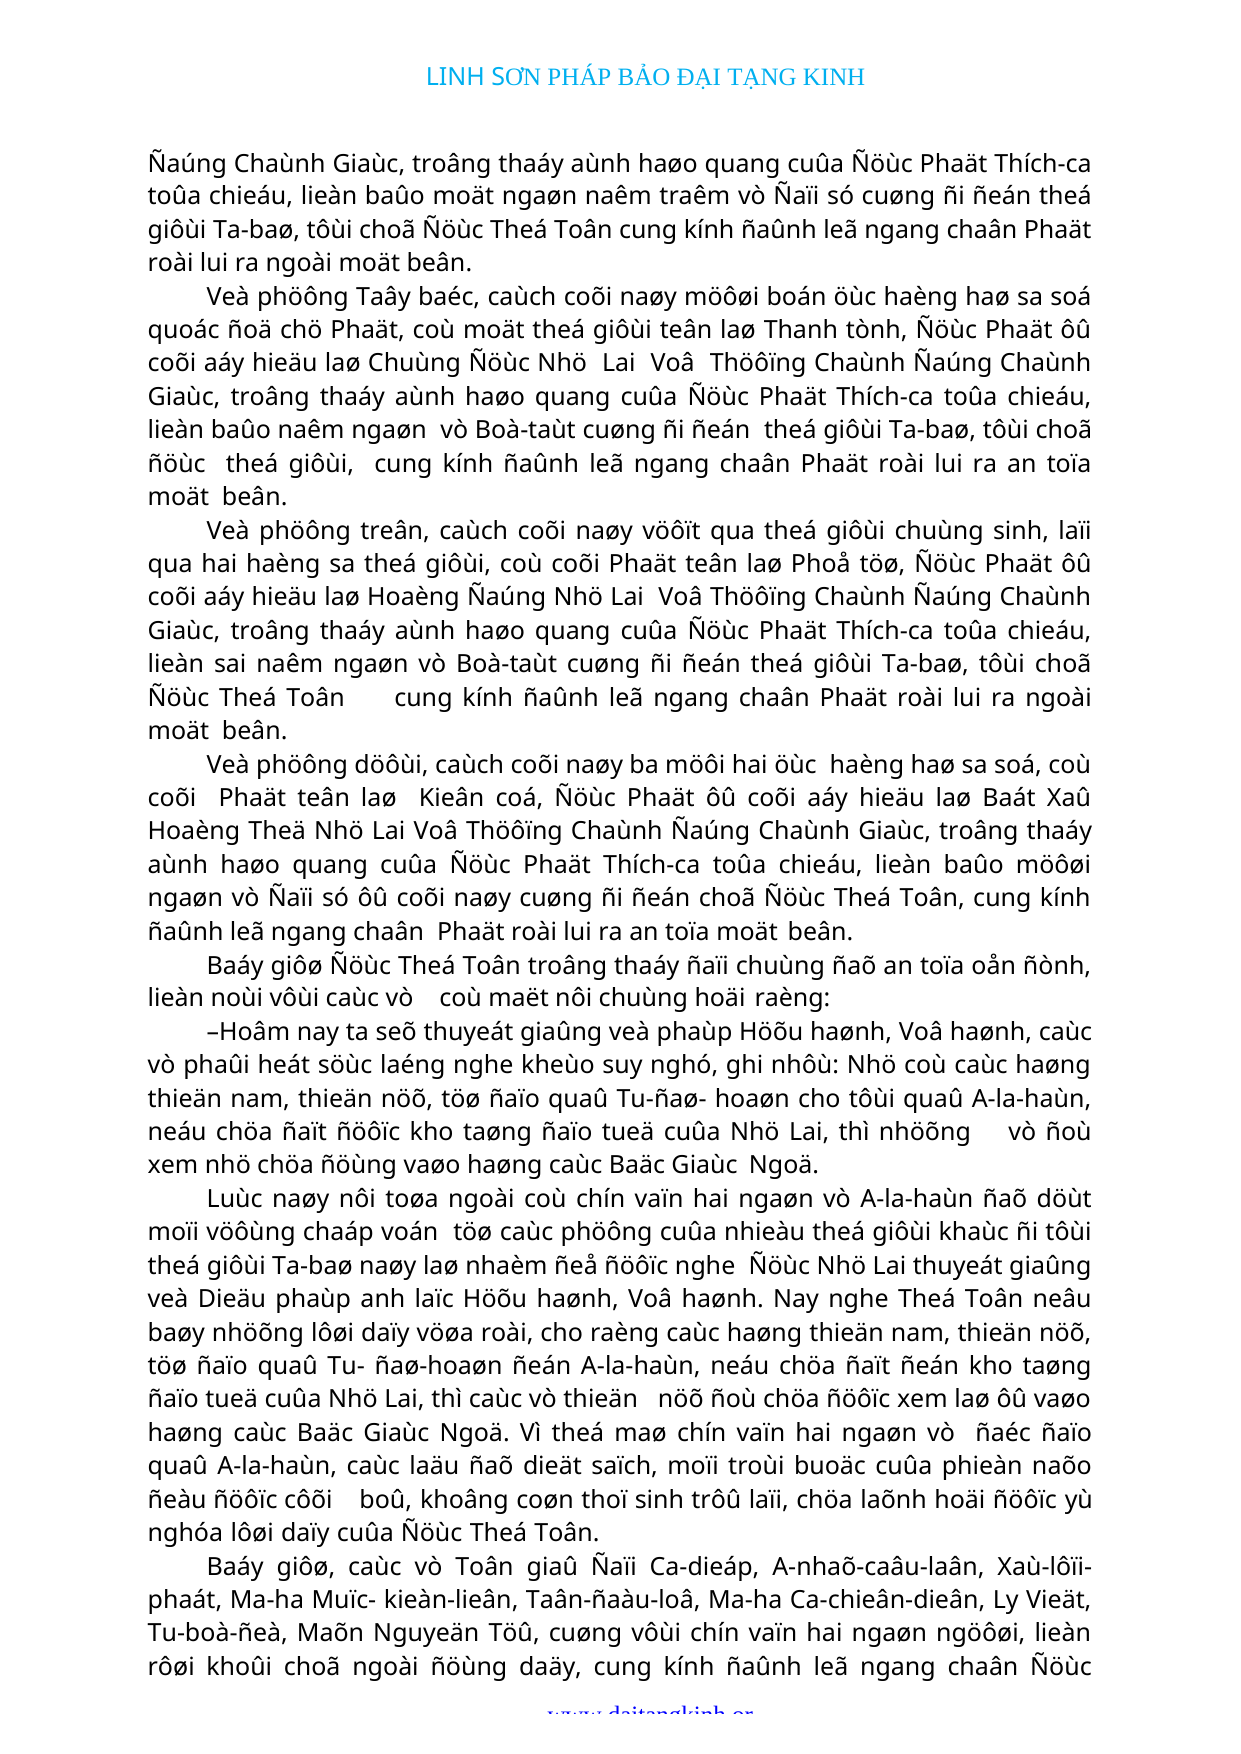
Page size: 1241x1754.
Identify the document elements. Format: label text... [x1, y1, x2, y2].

text –Hoâm nay ta seõ thuyeát giaûng veà phaùp Höõu haønh, Voâ haønh, caùc vò phaûi heát söùc laéng nghe kheùo suy nghó, ghi nhôù: Nhö coù caùc haøng thieän nam, thieän nöõ, töø ñaïo quaû Tu-ñaø- hoaøn cho tôùi quaû A-la-haùn, neáu chöa ñaït ñöôïc kho taøng ñaïo tueä cuûa Nhö Lai, thì nhöõng vò ñoù xem nhö chöa ñöùng vaøo haøng caùc Baäc Giaùc Ngoä. [147, 1014, 1093, 1181]
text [147, 1549, 1093, 1683]
text Ñaúng Chaùnh Giaùc, troâng thaáy aùnh haøo quang cuûa Ñöùc Phaät Thích-ca toûa chieáu, lieàn baûo moät ngaøn naêm traêm vò Ñaïi só cuøng ñi ñeán theá giôùi Ta-baø, tôùi choã Ñöùc Theá Toân cung kính ñaûnh leã ngang chaân Phaät roài lui ra ngoài moät beân. [147, 145, 1093, 279]
text Luùc naøy nôi toøa ngoài coù chín vaïn hai ngaøn vò A-la-haùn ñaõ döùt moïi vöôùng chaáp voán töø caùc phöông cuûa nhieàu theá giôùi khaùc ñi tôùi theá giôùi Ta-baø naøy laø nhaèm ñeå ñöôïc nghe Ñöùc Nhö Lai thuyeát giaûng veà Dieäu phaùp anh laïc Höõu haønh, Voâ haønh. Nay nghe Theá Toân neâu baøy nhöõng lôøi daïy vöøa roài, cho raèng caùc haøng thieän nam, thieän nöõ, töø ñaïo quaû Tu- ñaø-hoaøn ñeán A-la-haùn, neáu chöa ñaït ñeán kho taøng ñaïo tueä cuûa Nhö Lai, thì caùc vò thieän nöõ ñoù chöa ñöôïc xem laø ôû vaøo haøng caùc Baäc Giaùc Ngoä. Vì theá maø chín vaïn hai ngaøn vò ñaéc ñaïo quaû A-la-haùn, caùc laäu ñaõ dieät saïch, moïi troùi buoäc cuûa phieàn naõo ñeàu ñöôïc côõi boû, khoâng coøn thoï sinh trôû laïi, chöa laõnh hoäi ñöôïc yù nghóa lôøi daïy cuûa Ñöùc Theá Toân. [147, 1181, 1093, 1549]
text Veà phöông döôùi, caùch coõi naøy ba möôi hai öùc haèng haø sa soá, coù coõi Phaät teân laø Kieân coá, Ñöùc Phaät ôû coõi aáy hieäu laø Baát Xaû Hoaèng Theä Nhö Lai Voâ Thöôïng Chaùnh Ñaúng Chaùnh Giaùc, troâng thaáy aùnh haøo quang cuûa Ñöùc Phaät Thích-ca toûa chieáu, lieàn baûo möôøi ngaøn vò Ñaïi só ôû coõi naøy cuøng ñi ñeán choã Ñöùc Theá Toân, cung kính ñaûnh leã ngang chaân Phaät roài lui ra an toïa moät beân. [147, 747, 1093, 947]
text Veà phöông Taây baéc, caùch coõi naøy möôøi boán öùc haèng haø sa soá quoác ñoä chö Phaät, coù moät theá giôùi teân laø Thanh tònh, Ñöùc Phaät ôû coõi aáy hieäu laø Chuùng Ñöùc Nhö Lai Voâ Thöôïng Chaùnh Ñaúng Chaùnh Giaùc, troâng thaáy aùnh haøo quang cuûa Ñöùc Phaät Thích-ca toûa chieáu, lieàn baûo naêm ngaøn vò Boà-taùt cuøng ñi ñeán theá giôùi Ta-baø, tôùi choã ñöùc theá giôùi, cung kính ñaûnh leã ngang chaân Phaät roài lui ra an toïa moät beân. [147, 279, 1093, 513]
text Veà phöông treân, caùch coõi naøy vöôït qua theá giôùi chuùng sinh, laïi qua hai haèng sa theá giôùi, coù coõi Phaät teân laø Phoå töø, Ñöùc Phaät ôû coõi aáy hieäu laø Hoaèng Ñaúng Nhö Lai Voâ Thöôïng Chaùnh Ñaúng Chaùnh Giaùc, troâng thaáy aùnh haøo quang cuûa Ñöùc Phaät Thích-ca toûa chieáu, lieàn sai naêm ngaøn vò Boà-taùt cuøng ñi ñeán theá giôùi Ta-baø, tôùi choã Ñöùc Theá Toân cung kính ñaûnh leã ngang chaân Phaät roài lui ra ngoài moät beân. [147, 513, 1093, 747]
text Baáy giôø Ñöùc Theá Toân troâng thaáy ñaïi chuùng ñaõ an toïa oån ñònh, lieàn noùi vôùi caùc vò coù maët nôi chuùng hoäi raèng: [147, 947, 1093, 1014]
